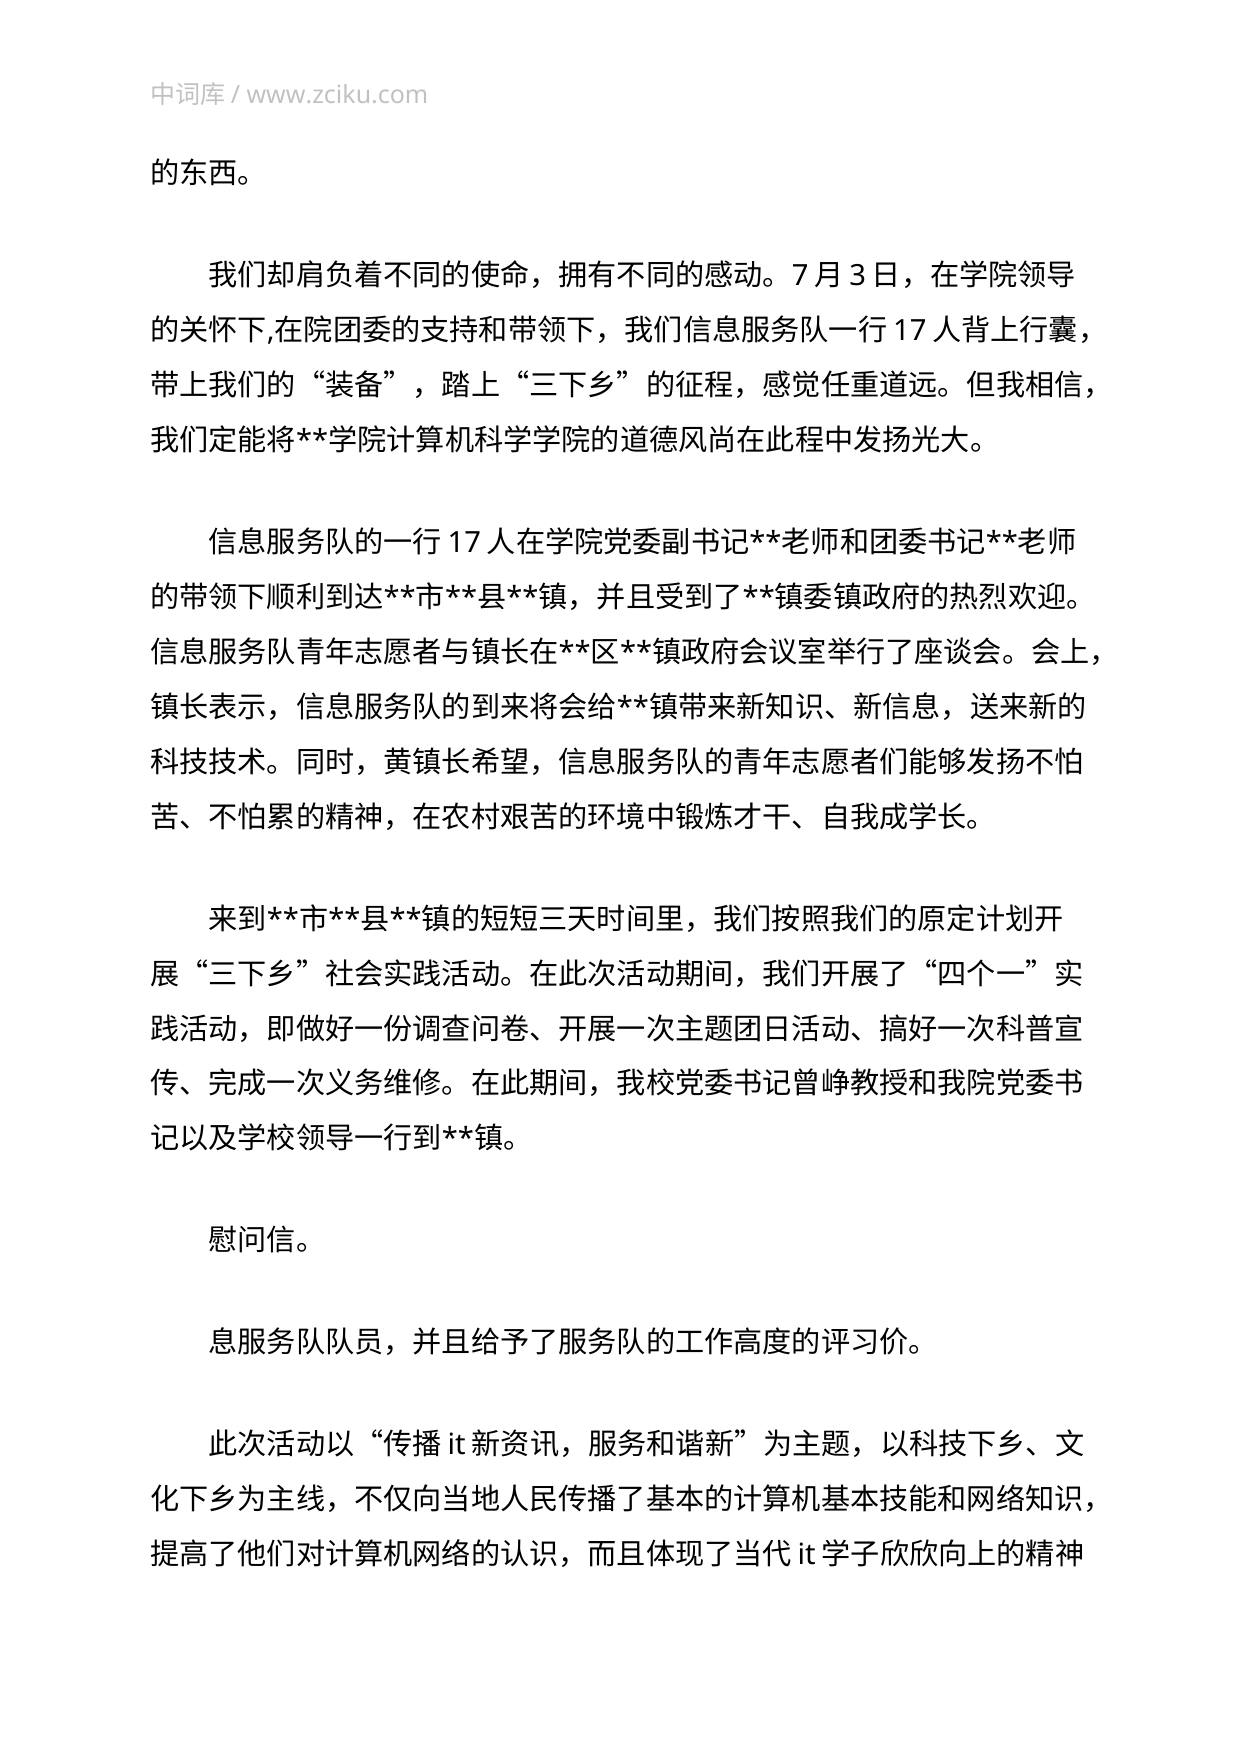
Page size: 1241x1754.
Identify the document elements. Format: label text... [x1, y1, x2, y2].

text 我们却肩负着不同的使命，拥有不同的感动。7月3日，在学院领导的关怀下,在院团委的支持和带领下，我们信息服务队一行17人背上行囊，带上我们的“装备”，踏上“三下乡”的征程，感觉任重道远。但我相信，我们定能将**学院计算机科学学院的道德风尚在此程中发扬光大。 [150, 252, 1090, 459]
text 信息服务队的一行17人在学院党委副书记**老师和团委书记**老师的带领下顺利到达**市**县**镇，并且受到了**镇委镇政府的热烈欢迎。信息服务队青年志愿者与镇长在**区**镇政府会议室举行了座谈会。会上，镇长表示，信息服务队的到来将会给**镇带来新知识、新信息，送来新的科技技术。同时，黄镇长希望，信息服务队的青年志愿者们能够发扬不怕苦、不怕累的精神，在农村艰苦的环境中锻炼才干、自我成学长。 [150, 519, 1090, 836]
text 慰问信。 [150, 1217, 1090, 1259]
text 息服务队队员，并且给予了服务队的工作高度的评习价。 [150, 1319, 1090, 1361]
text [150, 1421, 1090, 1573]
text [150, 150, 1090, 192]
text 来到**市**县**镇的短短三天时间里，我们按照我们的原定计划开展“三下乡”社会实践活动。在此次活动期间，我们开展了“四个一”实践活动，即做好一份调查问卷、开展一次主题团日活动、搞好一次科普宣传、完成一次义务维修。在此期间，我校党委书记曾峥教授和我院党委书记以及学校领导一行到**镇。 [150, 895, 1090, 1157]
